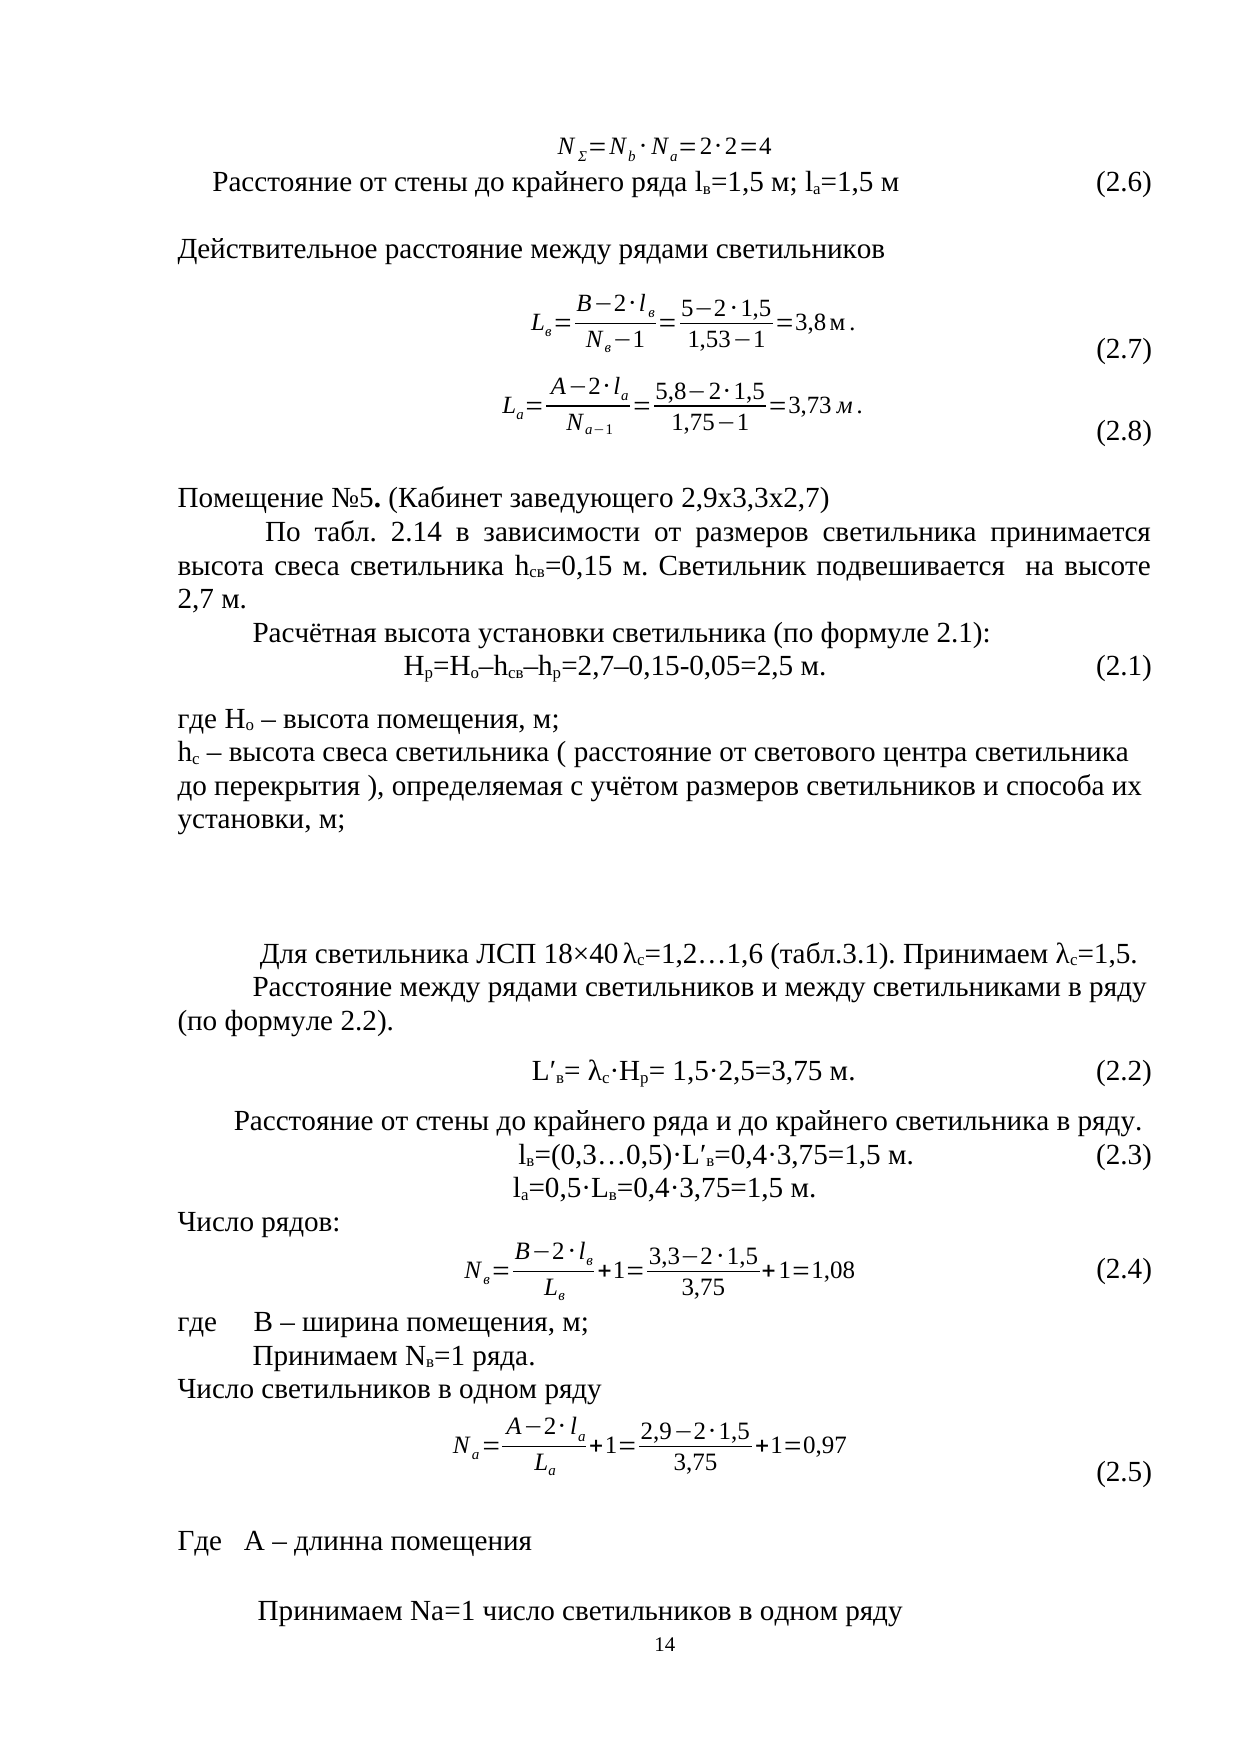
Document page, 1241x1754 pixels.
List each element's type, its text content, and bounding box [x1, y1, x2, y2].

text Где А – длинна помещения [177, 1487, 1152, 1557]
text Расчётная высота установки светильника (по формуле 2.1): [177, 615, 1152, 648]
text (2.5) [177, 1405, 1152, 1487]
text (2.4) [177, 1238, 1152, 1304]
text (2.8) [177, 364, 1152, 447]
text Принимаем Nв=1 ряда. [177, 1338, 1152, 1371]
text (2.7) [177, 282, 1152, 364]
text la=0,5·Lв=0,4·3,75=1,5 м. [177, 1171, 1152, 1204]
subtitle Число рядов: [177, 1204, 1152, 1238]
text lв=(0,3…0,5)·L′в=0,4·3,75=1,5 м. (2.3) [177, 1137, 1152, 1171]
text Помещение №5. (Кабинет заведующего 2,9х3,3х2,7) [177, 481, 1152, 514]
text Действительное расстояние между рядами светильников [177, 231, 1152, 265]
text Расстояние от стены до крайнего ряда lв=1,5 м; la=1,5 м (2.6) [177, 164, 1152, 198]
text Нр=Но–hсв–hp=2,7–0,15-0,05=2,5 м. (2.1) [177, 648, 1152, 682]
text Для светильника ЛСП 18×40 λс=1,2…1,6 (табл.3.1). Принимаем λс=1,5. [177, 936, 1152, 969]
text L′в= λс·Нр= 1,5·2,5=3,75 м. (2.2) [177, 1053, 1152, 1087]
text Число светильников в одном ряду [177, 1371, 1152, 1405]
text По табл. 2.14 в зависимости от размеров светильника принимается высота свеса светильника hcв=0,15 м. Светильник подвешивается на высоте 2,7 м. [177, 514, 1152, 615]
text Принимаем Na=1 число светильников в одном ряду [177, 1557, 1152, 1626]
text Расстояние от стены до крайнего ряда и до крайнего светильника в ряду. [177, 1103, 1152, 1137]
text где В – ширина помещения, м; [177, 1304, 1152, 1338]
text где Но – высота помещения, м; [177, 701, 1152, 734]
text Расстояние между рядами светильников и между светильниками в ряду (по формуле 2.2). [177, 969, 1152, 1036]
text hс – высота свеса светильника ( расстояние от светового центра светильника до перекрытия ), определяемая с учётом размеров светильников и способа их установки, м; [177, 734, 1152, 835]
